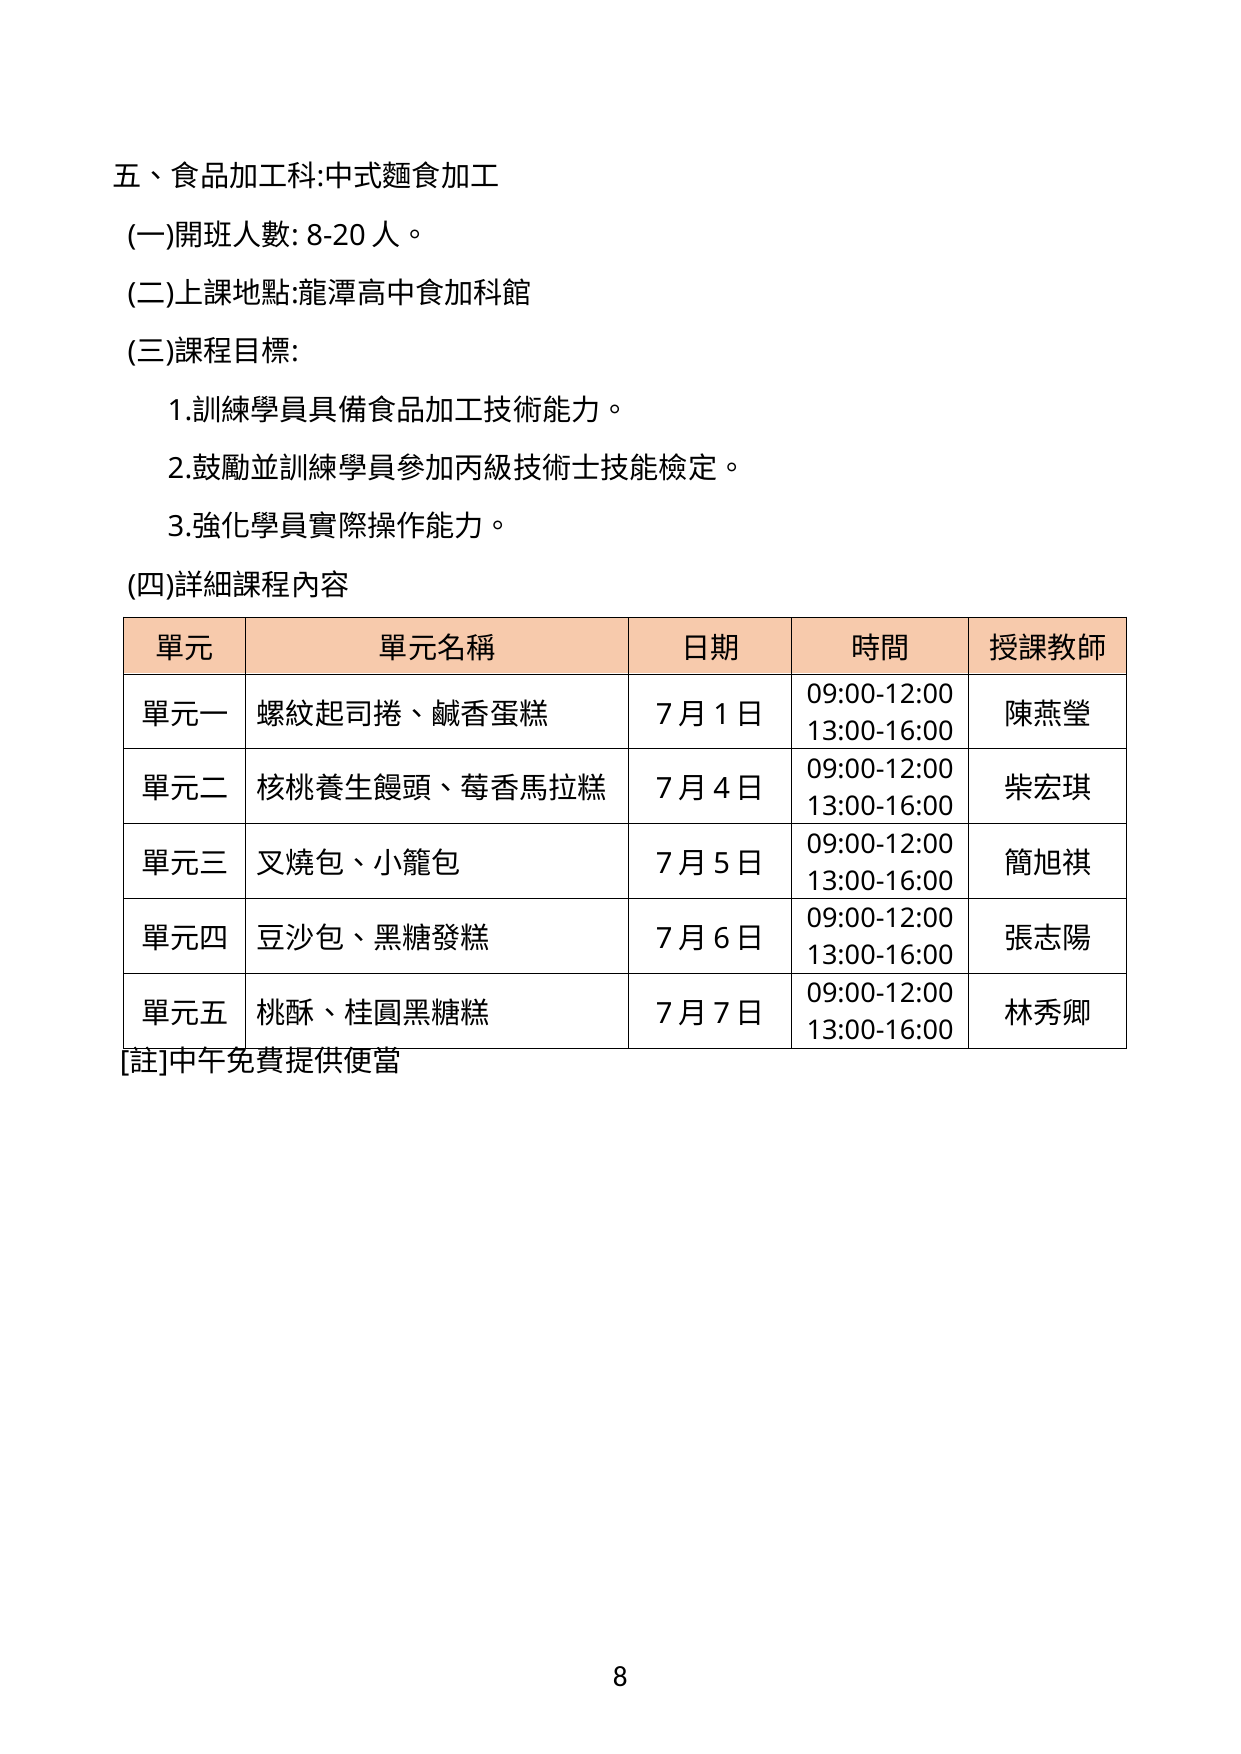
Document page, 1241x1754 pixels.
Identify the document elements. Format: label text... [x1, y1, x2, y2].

text 1.訓練學員具備食品加工技術能力。 [137, 383, 1128, 429]
table_cell 7月1日 [629, 675, 791, 748]
table_cell 7月5日 [629, 824, 791, 898]
table_cell 09:00-12:00 13:00-16:00 [792, 749, 968, 823]
table_header 單元 [124, 618, 245, 673]
table_cell 張志陽 [969, 899, 1126, 973]
table_cell 單元三 [124, 824, 245, 898]
table_cell 單元四 [124, 899, 245, 973]
table_cell 叉燒包、小籠包 [246, 824, 628, 898]
table_cell 單元二 [124, 749, 245, 823]
text 五、食品加工科:中式麵食加工 [112, 150, 1128, 196]
table_cell 09:00-12:00 13:00-16:00 [792, 824, 968, 898]
table_cell 林秀卿 [969, 974, 1126, 1047]
text [註]中午免費提供便當 [112, 1048, 1128, 1078]
table_cell 7月4日 [629, 749, 791, 823]
table_cell 單元五 [124, 974, 245, 1047]
table_header 授課教師 [969, 618, 1126, 673]
table_cell 螺紋起司捲、鹹香蛋糕 [246, 675, 628, 748]
text 2.鼓勵並訓練學員參加丙級技術士技能檢定。 [137, 442, 1128, 487]
table_header 日期 [629, 618, 791, 673]
table_cell 陳燕瑩 [969, 675, 1126, 748]
table_header 單元名稱 [246, 618, 628, 673]
table_cell 7月6日 [629, 899, 791, 973]
table_cell 09:00-12:00 13:00-16:00 [792, 899, 968, 973]
text 3.強化學員實際操作能力。 [137, 500, 1128, 546]
table_cell 單元一 [124, 675, 245, 748]
table_cell 簡旭祺 [969, 824, 1126, 898]
table_cell 桃酥、桂圓黑糖糕 [246, 974, 628, 1047]
text (四)詳細課程內容 [112, 558, 1128, 604]
text (一)開班人數: 8-20人。 [112, 208, 1128, 254]
table_cell 09:00-12:00 13:00-16:00 [792, 675, 968, 748]
table_cell 核桃養生饅頭、莓香馬拉糕 [246, 749, 628, 823]
table_cell 柴宏琪 [969, 749, 1126, 823]
table_cell 豆沙包、黑糖發糕 [246, 899, 628, 973]
table_cell 7月7日 [629, 974, 791, 1047]
table_cell 09:00-12:00 13:00-16:00 [792, 974, 968, 1047]
text (二)上課地點:龍潭高中食加科館 [112, 267, 1128, 312]
table_header 時間 [792, 618, 968, 673]
text (三)課程目標: [112, 325, 1128, 371]
